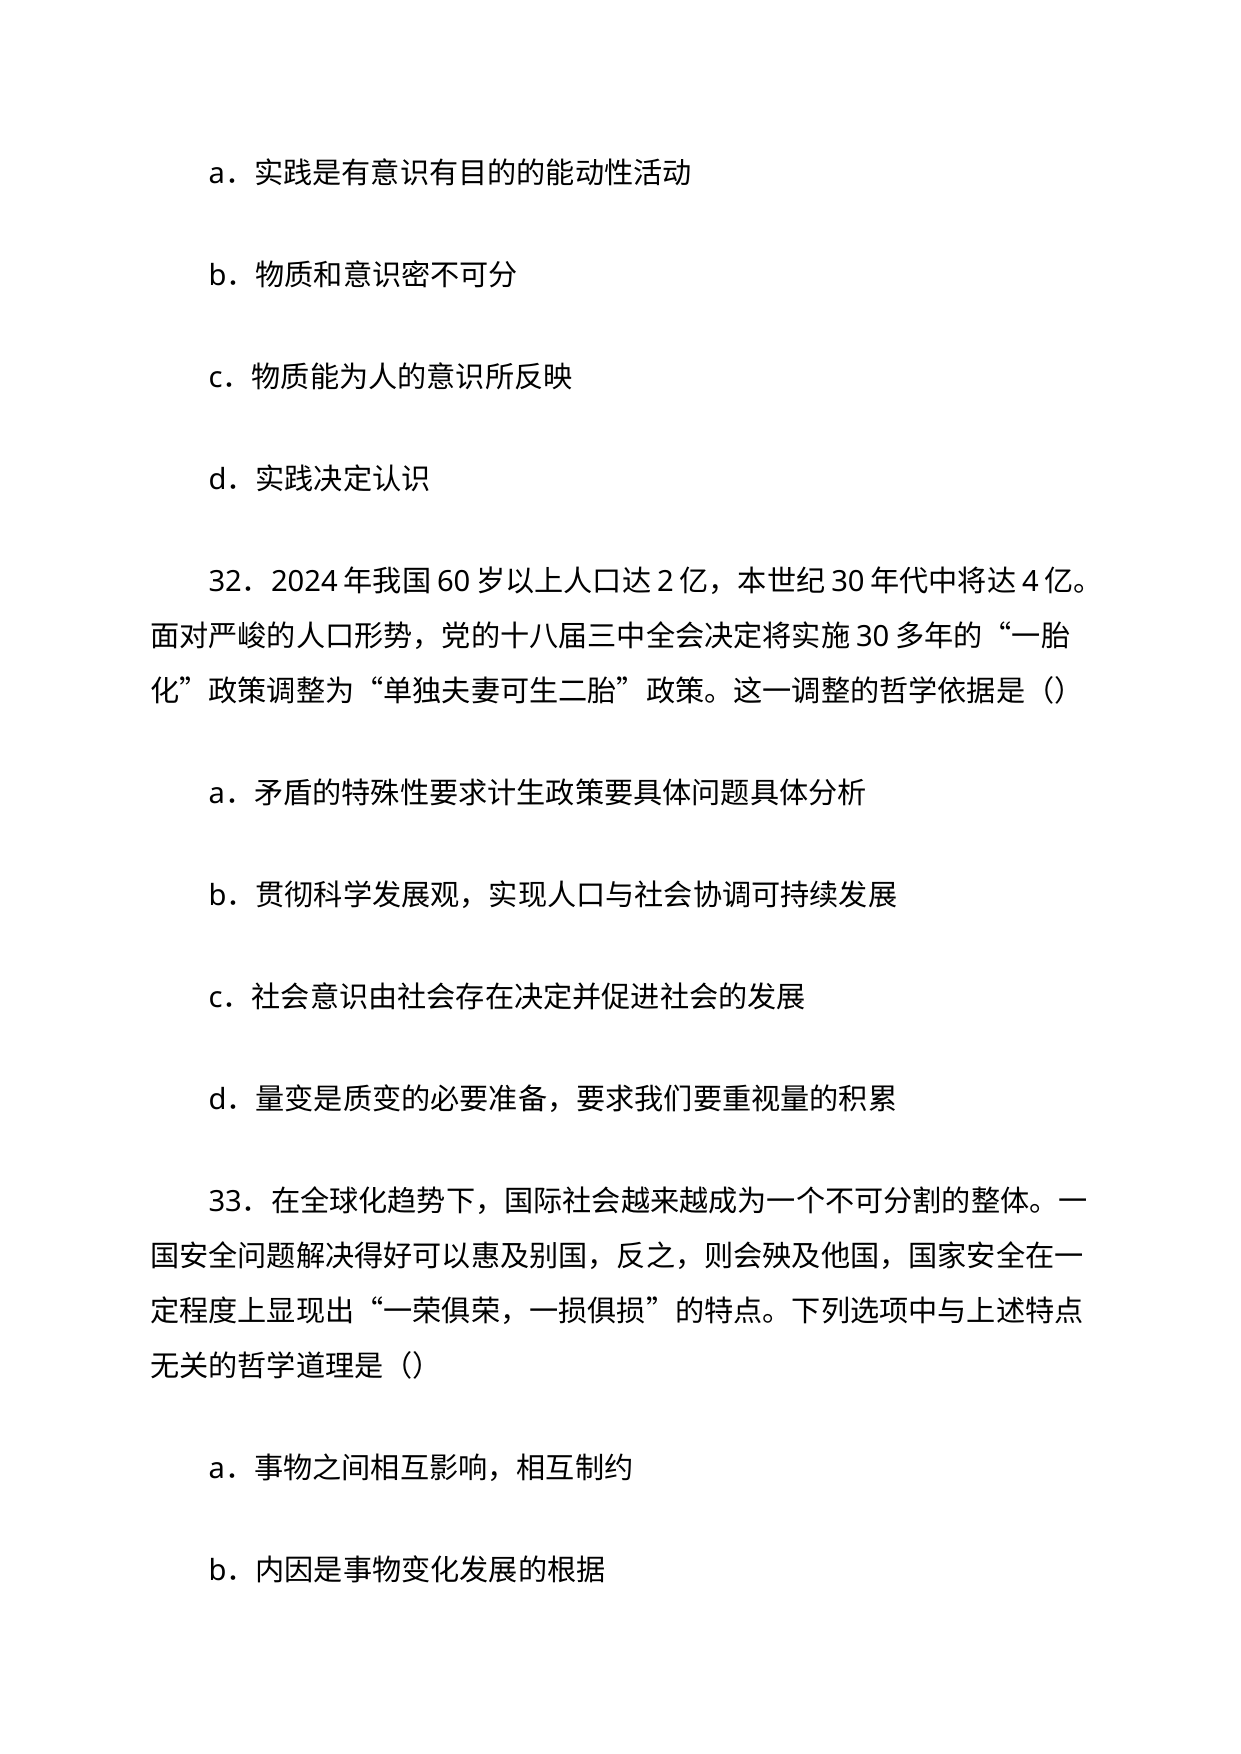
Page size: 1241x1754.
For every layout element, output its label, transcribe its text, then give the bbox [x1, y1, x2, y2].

text c．社会意识由社会存在决定并促进社会的发展 [150, 974, 1090, 1016]
text b．贯彻科学发展观，实现人口与社会协调可持续发展 [150, 872, 1090, 914]
text a．实践是有意识有目的的能动性活动 [150, 150, 1090, 192]
text b．物质和意识密不可分 [150, 252, 1090, 294]
text d．实践决定认识 [150, 456, 1090, 498]
text c．物质能为人的意识所反映 [150, 354, 1090, 396]
text a．事物之间相互影响，相互制约 [150, 1444, 1090, 1487]
text b．内因是事物变化发展的根据 [150, 1546, 1090, 1588]
text d．量变是质变的必要准备，要求我们要重视量的积累 [150, 1076, 1090, 1118]
text 33．在全球化趋势下，国际社会越来越成为一个不可分割的整体。一国安全问题解决得好可以惠及别国，反之，则会殃及他国，国家安全在一定程度上显现出“一荣俱荣，一损俱损”的特点。下列选项中与上述特点无关的哲学道理是（） [150, 1178, 1090, 1385]
text 32．2024年我国60岁以上人口达2亿，本世纪30年代中将达4亿。面对严峻的人口形势，党的十八届三中全会决定将实施30多年的“一胎化”政策调整为“单独夫妻可生二胎”政策。这一调整的哲学依据是（） [150, 558, 1090, 710]
text a．矛盾的特殊性要求计生政策要具体问题具体分析 [150, 770, 1090, 812]
